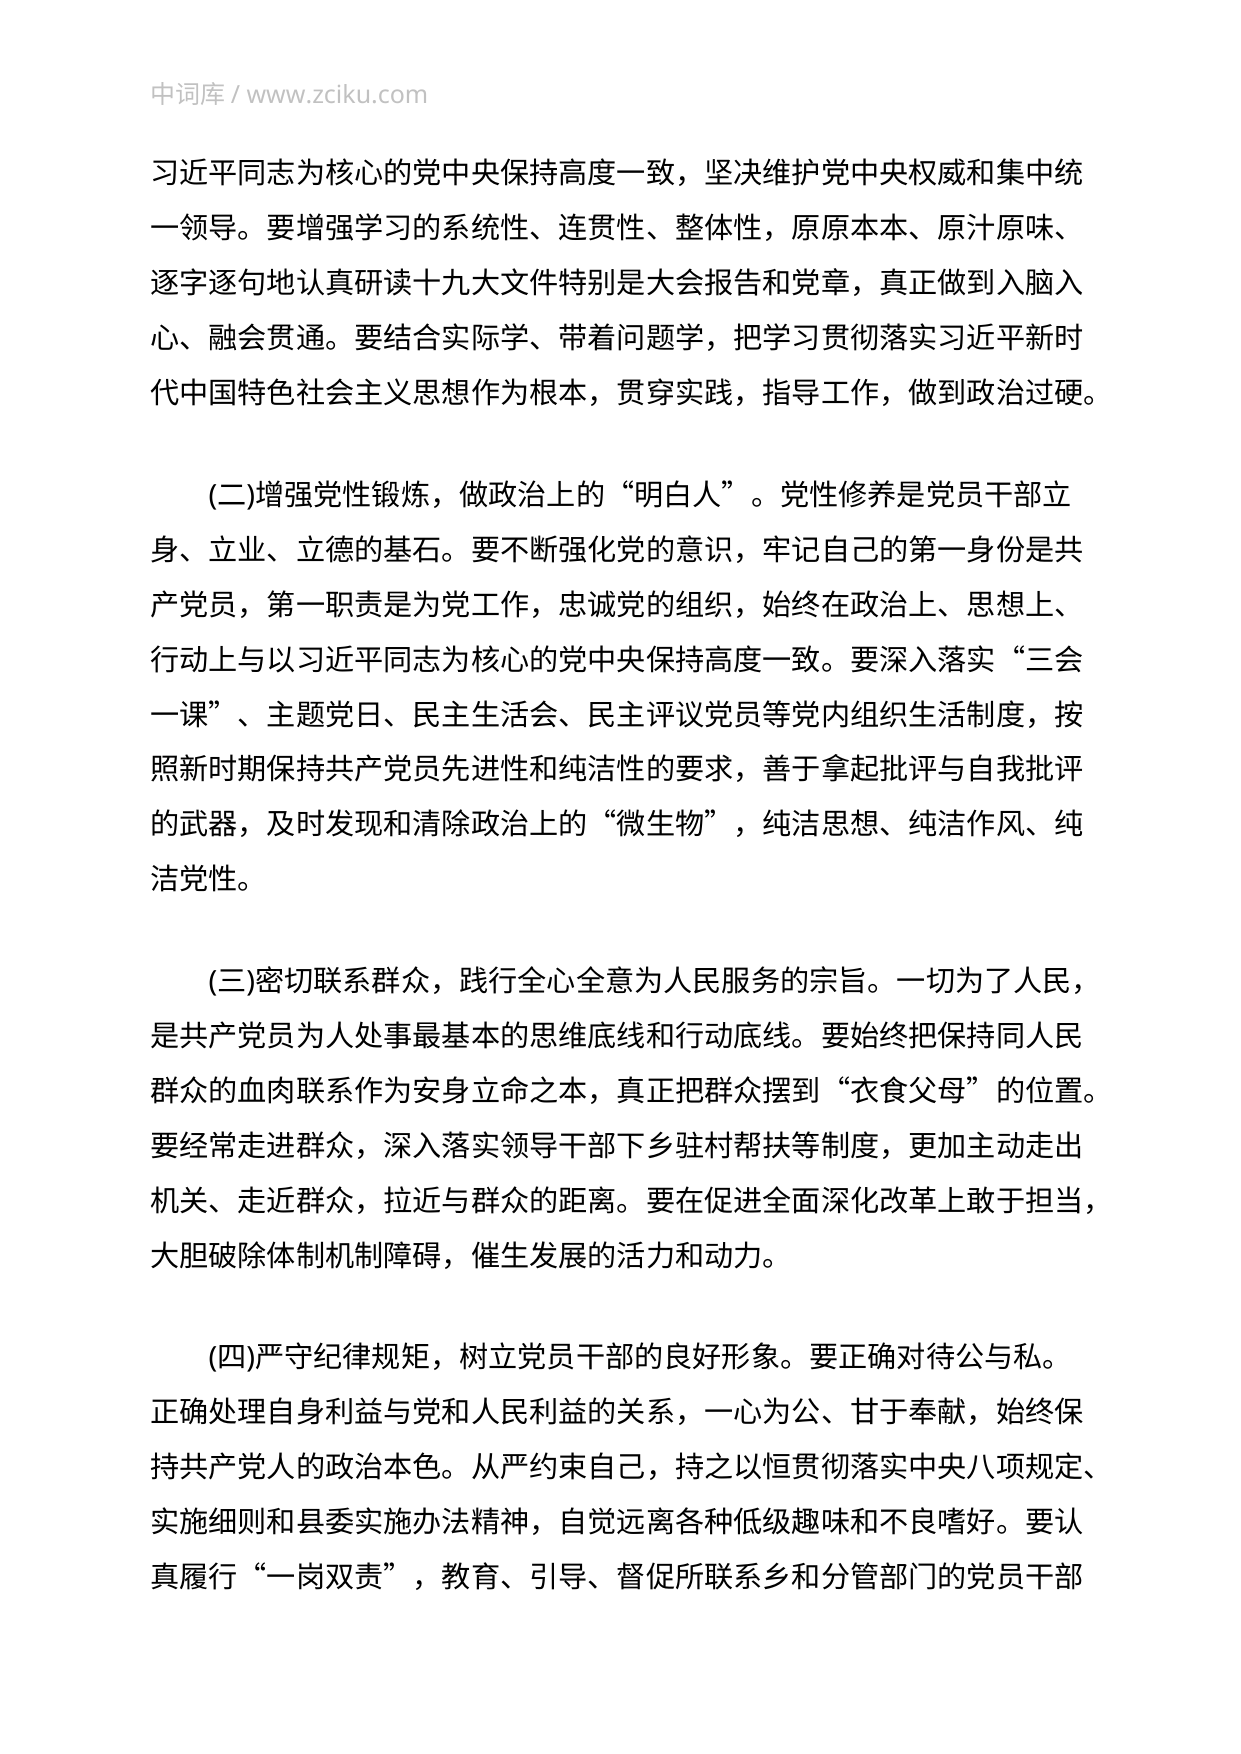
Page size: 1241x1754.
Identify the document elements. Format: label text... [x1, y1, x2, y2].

text (二)增强党性锻炼，做政治上的“明白人”。党性修养是党员干部立身、立业、立德的基石。要不断强化党的意识，牢记自己的第一身份是共产党员，第一职责是为党工作，忠诚党的组织，始终在政治上、思想上、行动上与以习近平同志为核心的党中央保持高度一致。要深入落实“三会一课”、主题党日、民主生活会、民主评议党员等党内组织生活制度，按照新时期保持共产党员先进性和纯洁性的要求，善于拿起批评与自我批评的武器，及时发现和清除政治上的“微生物”，纯洁思想、纯洁作风、纯洁党性。 [150, 471, 1090, 898]
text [150, 1334, 1090, 1596]
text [150, 150, 1090, 412]
text (三)密切联系群众，践行全心全意为人民服务的宗旨。一切为了人民，是共产党员为人处事最基本的思维底线和行动底线。要始终把保持同人民群众的血肉联系作为安身立命之本，真正把群众摆到“衣食父母”的位置。要经常走进群众，深入落实领导干部下乡驻村帮扶等制度，更加主动走出机关、走近群众，拉近与群众的距离。要在促进全面深化改革上敢于担当，大胆破除体制机制障碍，催生发展的活力和动力。 [150, 957, 1090, 1274]
